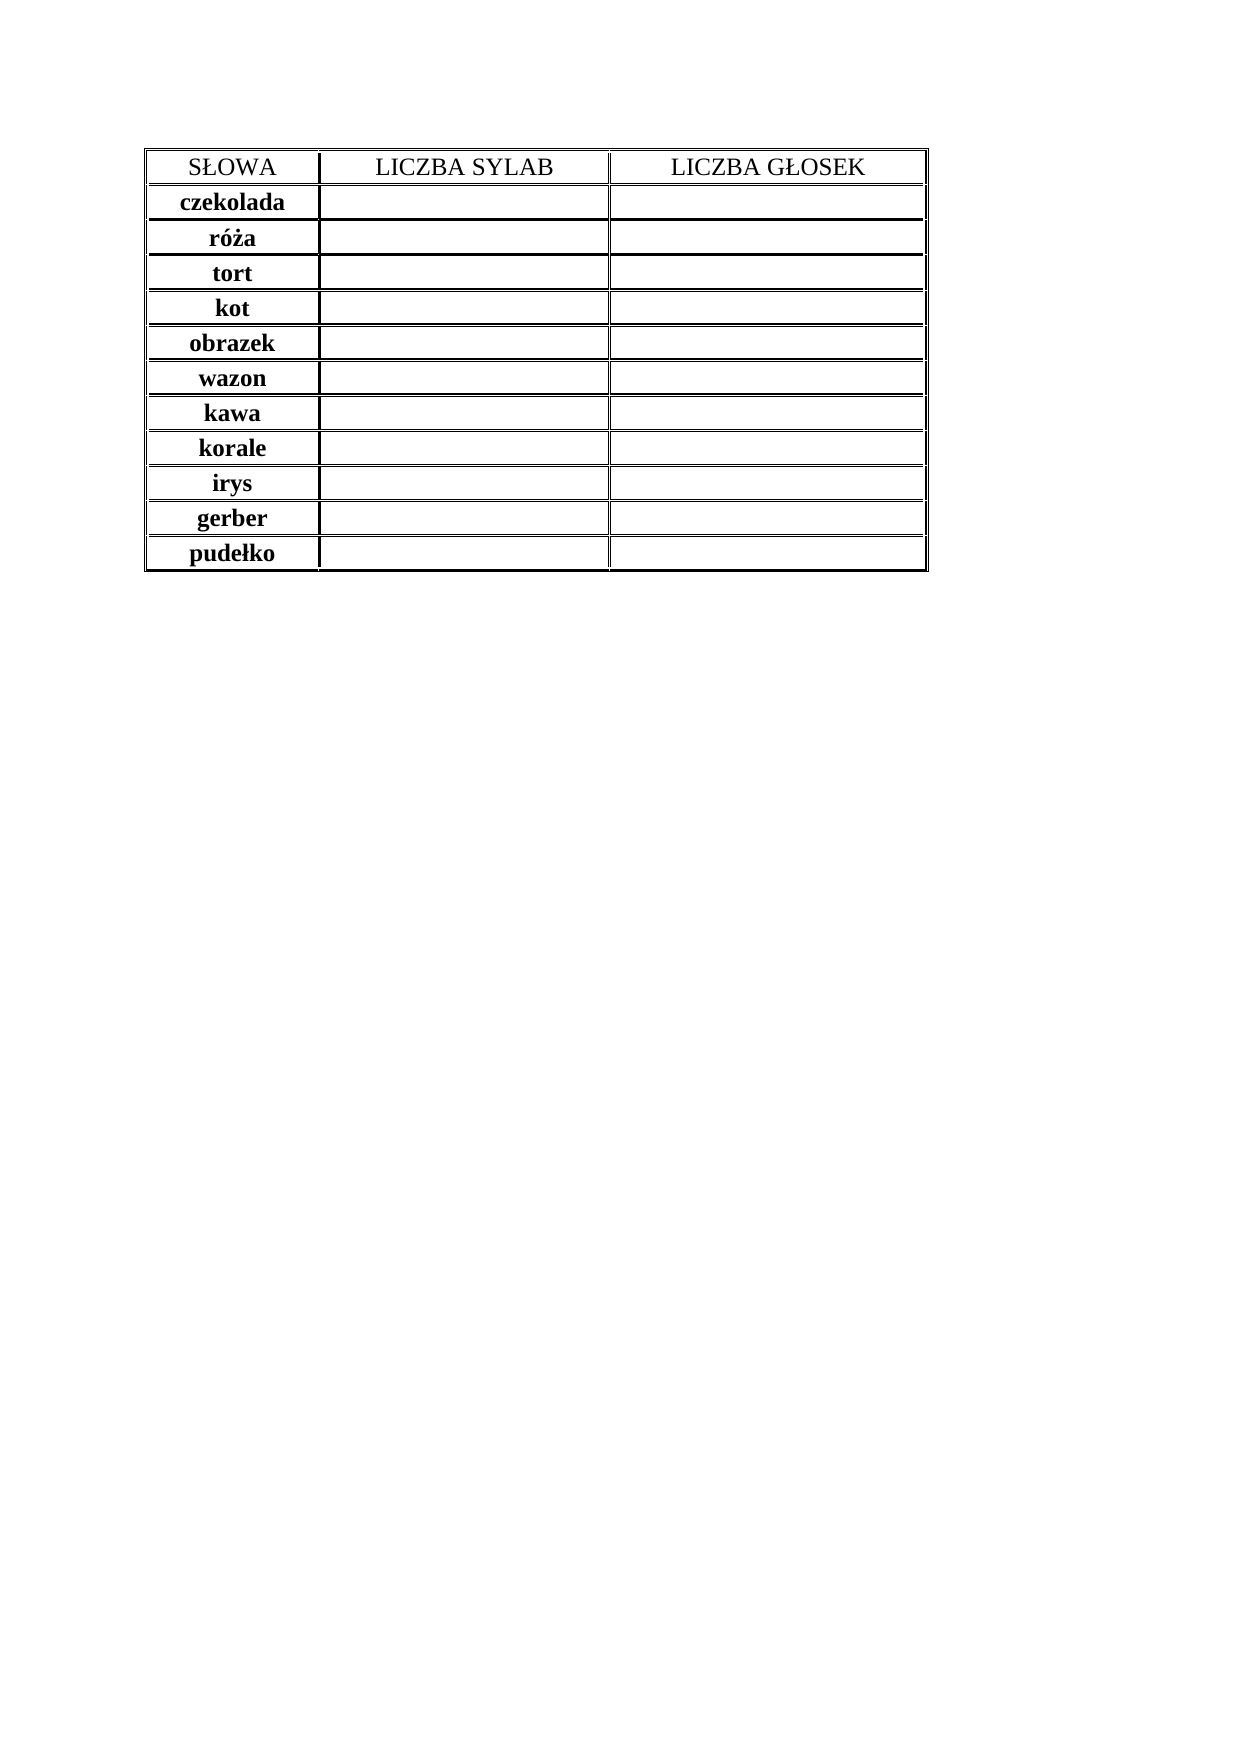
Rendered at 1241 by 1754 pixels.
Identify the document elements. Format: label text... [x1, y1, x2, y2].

table_cell [611, 253, 927, 288]
table_cell [321, 186, 608, 218]
table_cell czekolada [145, 183, 319, 218]
table_cell [610, 183, 927, 218]
table_cell [321, 432, 608, 463]
table_cell [611, 464, 926, 499]
table_cell [321, 292, 608, 323]
table_cell wazon [147, 358, 318, 393]
table_cell [321, 256, 608, 288]
table_cell pudełko [145, 534, 319, 569]
table_cell [611, 288, 926, 323]
table_cell irys [147, 464, 318, 499]
table_cell kot [147, 288, 318, 323]
table_cell [610, 534, 927, 569]
table_cell [319, 537, 609, 569]
table_cell tort [145, 253, 318, 288]
table_cell [321, 327, 608, 358]
table_cell [321, 397, 608, 428]
table_cell obrazek [147, 323, 318, 358]
table_cell [321, 502, 608, 534]
table_header LICZBA SYLAB [319, 151, 609, 183]
table_cell [611, 323, 926, 358]
table_cell [610, 499, 927, 534]
table_cell kawa [147, 393, 318, 428]
table_cell [611, 218, 927, 253]
table_header LICZBA GŁOSEK [610, 151, 925, 183]
table_cell [611, 393, 926, 428]
table_cell gerber [145, 499, 319, 534]
table_header SŁOWA [145, 149, 319, 183]
table_cell [321, 467, 608, 499]
table_cell [321, 362, 608, 393]
table_cell [611, 358, 926, 393]
table_cell [611, 429, 926, 463]
table_cell róża [145, 218, 318, 253]
table_cell korale [147, 429, 318, 463]
table_cell [321, 221, 608, 253]
